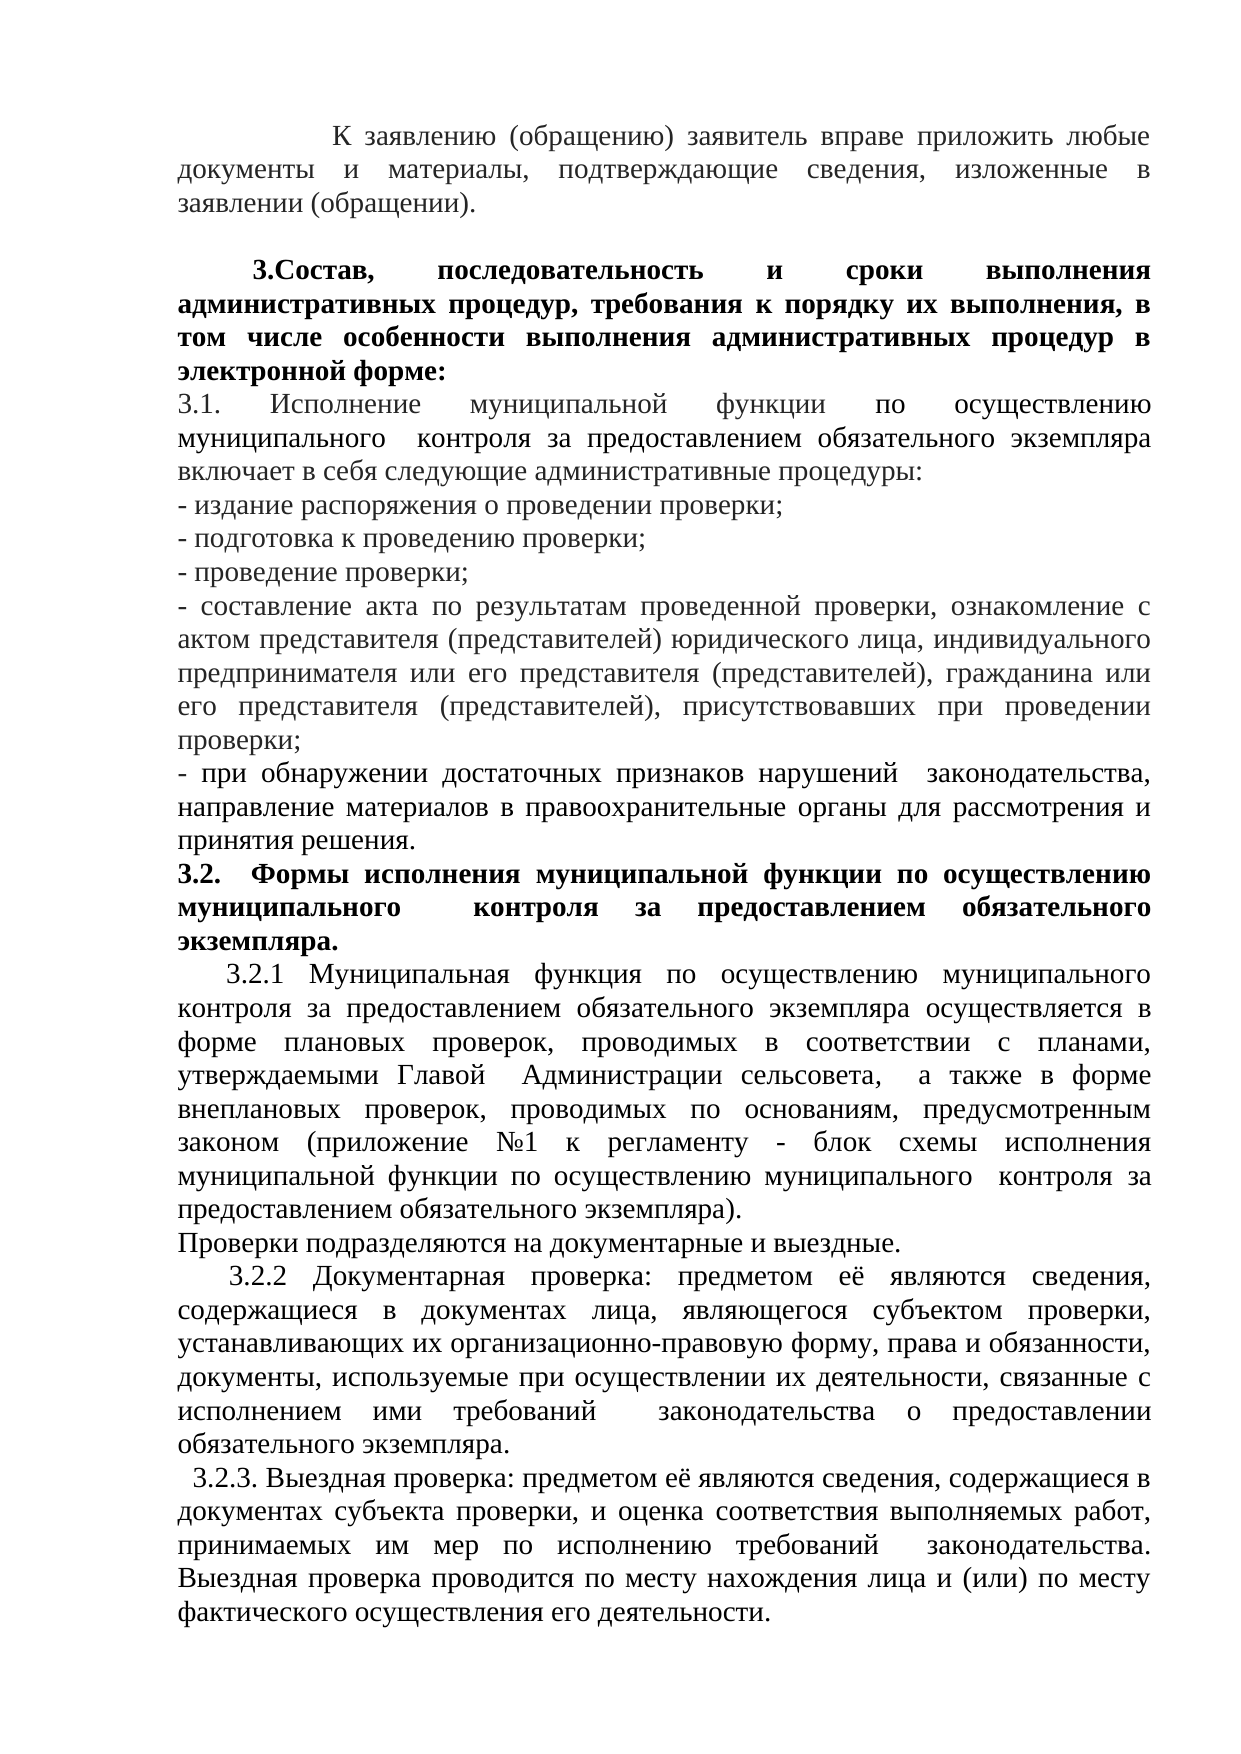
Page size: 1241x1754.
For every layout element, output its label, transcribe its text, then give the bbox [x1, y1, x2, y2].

text 3.2.3. Выездная проверка: предметом её являются сведения, содержащиеся в документах субъекта проверки, и оценка соответствия выполняемых работ, принимаемых им мер по исполнению требований законодательства. Выездная проверка проводится по месту нахождения лица и (или) по месту фактического осуществления его деятельности. [177, 1460, 1152, 1627]
text - составление акта по результатам проведенной проверки, ознакомление с актом представителя (представителей) юридического лица, индивидуального предпринимателя или его представителя (представителей), гражданина или его представителя (представителей), присутствовавших при проведении проверки; [177, 588, 1152, 755]
text 3.1. Исполнение муниципальной функции по осуществлению муниципального контроля за предоставлением обязательного экземпляра включает в себя следующие административные процедуры: [177, 386, 1152, 487]
text - подготовка к проведению проверки; [177, 521, 1152, 554]
text - проведение проверки; [177, 554, 1152, 588]
text Проверки подразделяются на документарные и выездные. [177, 1225, 1152, 1258]
text - издание распоряжения о проведении проверки; [177, 487, 1152, 521]
text 3.2.1 Муниципальная функция по осуществлению муниципального контроля за предоставлением обязательного экземпляра осуществляется в форме плановых проверок, проводимых в соответствии с планами, утверждаемыми Главой Администрации сельсовета, а также в форме внеплановых проверок, проводимых по основаниям, предусмотренным законом (приложение №1 к регламенту - блок схемы исполнения муниципальной функции по осуществлению муниципального контроля за предоставлением обязательного экземпляра). [177, 957, 1152, 1225]
text 3.2.2 Документарная проверка: предметом её являются сведения, содержащиеся в документах лица, являющегося субъектом проверки, устанавливающих их организационно-правовую форму, права и обязанности, документы, используемые при осуществлении их деятельности, связанные с исполнением ими требований законодательства о предоставлении обязательного экземпляра. [177, 1258, 1152, 1460]
text 3.Состав, последовательность и сроки выполнения административных процедур, требования к порядку их выполнения, в том числе особенности выполнения административных процедур в электронной форме: [177, 252, 1152, 386]
text К заявлению (обращению) заявитель вправе приложить любые документы и материалы, подтверждающие сведения, изложенные в заявлении (обращении). [177, 118, 1152, 219]
text 3.2. Формы исполнения муниципальной функции по осуществлению муниципального контроля за предоставлением обязательного экземпляра. [177, 856, 1152, 957]
text - при обнаружении достаточных признаков нарушений законодательства, направление материалов в правоохранительные органы для рассмотрения и принятия решения. [177, 755, 1152, 856]
